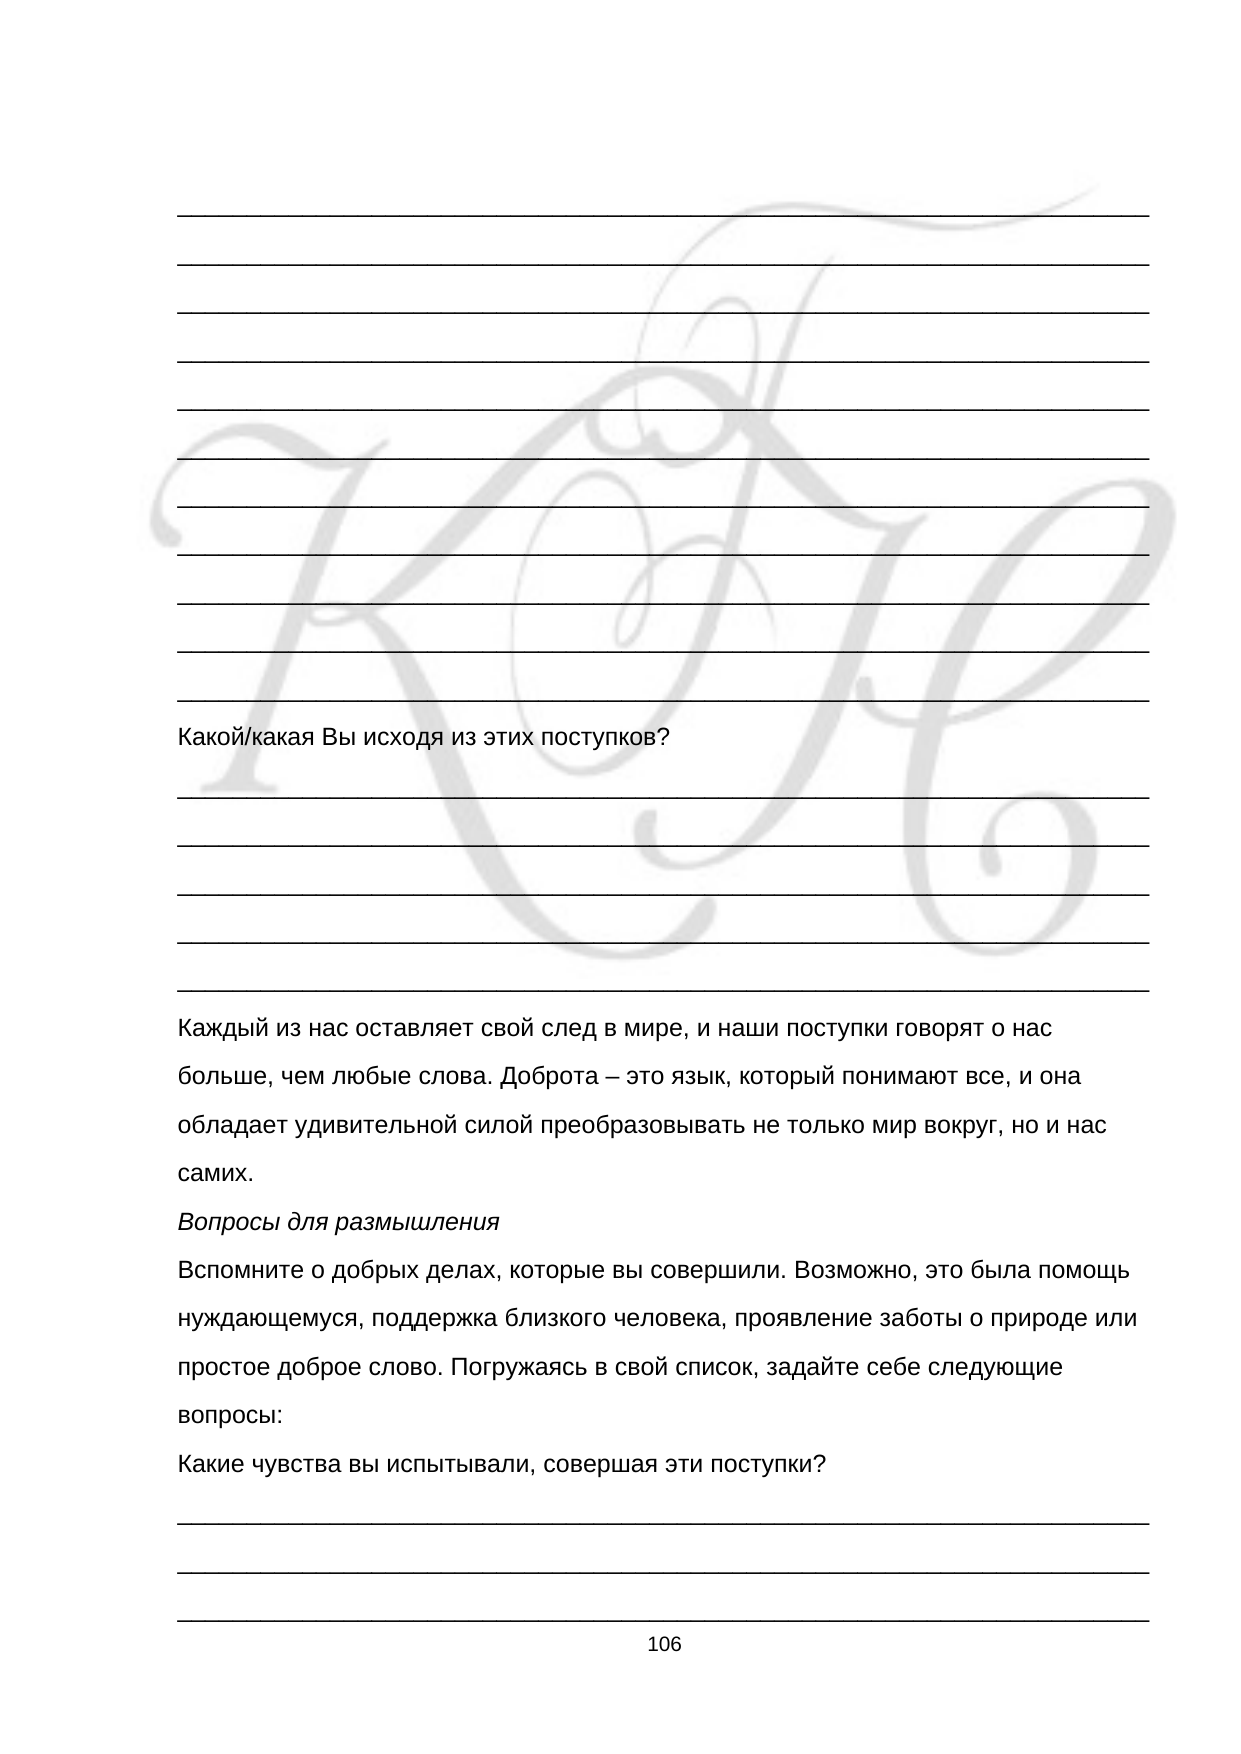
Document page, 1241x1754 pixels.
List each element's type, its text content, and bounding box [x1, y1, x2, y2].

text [177, 170, 1152, 702]
text Вспомните о добрых делах, которые вы совершили. Возможно, это была помощь нуждающемуся, поддержка близкого человека, проявление заботы о природе или простое доброе слово. Погружаясь в свой список, задайте себе следующие вопросы: [177, 1235, 1152, 1429]
text Вопросы для размышления [177, 1187, 1152, 1235]
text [177, 1429, 1152, 1623]
text Какой/какая Вы исходя из этих поступков? ______________________________________________________________________________________________________________________________________________________________________________________________________________________________________________________________________________________________________________________________________________________________ [177, 702, 1152, 993]
picture [113, 146, 1218, 979]
text Каждый из нас оставляет свой след в мире, и наши поступки говорят о нас больше, чем любые слова. Доброта – это язык, который понимают все, и она обладает удивительной силой преобразовывать не только мир вокруг, но и нас самих. [177, 993, 1152, 1187]
